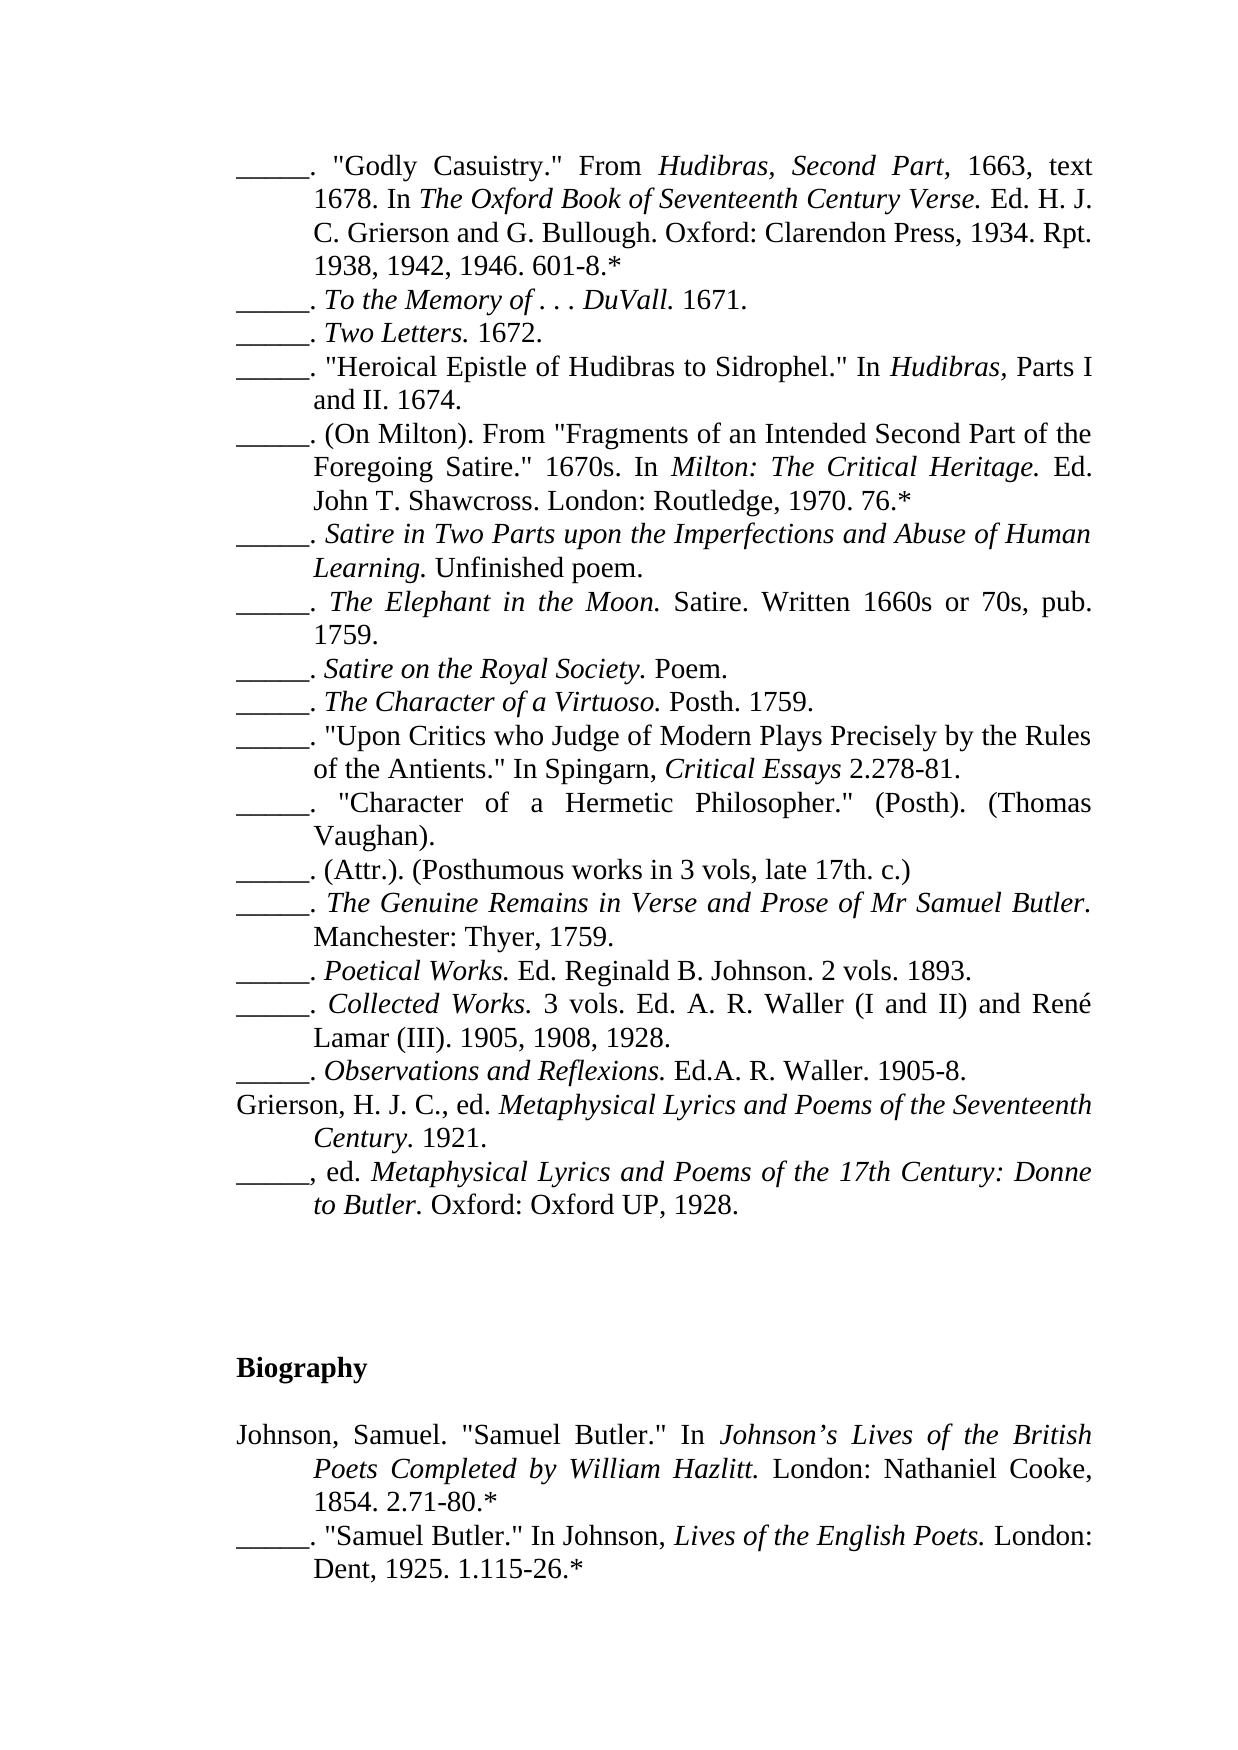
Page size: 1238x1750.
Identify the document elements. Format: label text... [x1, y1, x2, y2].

text _____. Poetical Works. Ed. Reginald B. Johnson. 2 vols. 1893. [236, 953, 1093, 986]
text Biography [236, 1350, 1093, 1384]
text _____. To the Memory of . . . DuVall. 1671. [236, 282, 1093, 315]
text _____. Observations and Reflexions. Ed.A. R. Waller. 1905-8. [236, 1053, 1093, 1087]
text _____. Collected Works. 3 vols. Ed. A. R. Waller (I and II) and René Lamar (III). 1905, 1908, 1928. [236, 986, 1093, 1053]
text Grierson, H. J. C., ed. Metaphysical Lyrics and Poems of the Seventeenth Century. 1921. [236, 1087, 1093, 1154]
text _____, ed. Metaphysical Lyrics and Poems of the 17th Century: Donne to Butler. Oxford: Oxford UP, 1928. [236, 1154, 1093, 1221]
text _____. Two Letters. 1672. [236, 315, 1093, 349]
text _____. (On Milton). From "Fragments of an Intended Second Part of the Foregoing Satire." 1670s. In Milton: The Critical Heritage. Ed. John T. Shawcross. London: Routledge, 1970. 76.* [236, 416, 1093, 517]
text Johnson, Samuel. "Samuel Butler." In Johnson’s Lives of the British Poets Completed by William Hazlitt. London: Nathaniel Cooke, 1854. 2.71-80.* [236, 1417, 1093, 1518]
text _____. "Character of a Hermetic Philosopher." (Posth). (Thomas Vaughan). [236, 785, 1093, 852]
text _____. Satire in Two Parts upon the Imperfections and Abuse of Human Learning. Unfinished poem. [236, 517, 1093, 584]
text _____. "Upon Critics who Judge of Modern Plays Precisely by the Rules of the Antients." In Spingarn, Critical Essays 2.278-81. [236, 718, 1093, 785]
text _____. The Elephant in the Moon. Satire. Written 1660s or 70s, pub. 1759. [236, 584, 1093, 651]
text _____. "Heroical Epistle of Hudibras to Sidrophel." In Hudibras, Parts I and II. 1674. [236, 349, 1093, 416]
text _____. "Godly Casuistry." From Hudibras, Second Part, 1663, text 1678. In The Oxford Book of Seventeenth Century Verse. Ed. H. J. C. Grierson and G. Bullough. Oxford: Clarendon Press, 1934. Rpt. 1938, 1942, 1946. 601-8.* [236, 148, 1093, 282]
text _____. (Attr.). (Posthumous works in 3 vols, late 17th. c.) [236, 852, 1093, 886]
text _____. The Character of a Virtuoso. Posth. 1759. [236, 684, 1093, 718]
text _____. Satire on the Royal Society. Poem. [236, 651, 1093, 684]
text _____. The Genuine Remains in Verse and Prose of Mr Samuel Butler. Manchester: Thyer, 1759. [236, 886, 1093, 953]
text _____. "Samuel Butler." In Johnson, Lives of the English Poets. London: Dent, 1925. 1.115-26.* [236, 1518, 1093, 1585]
